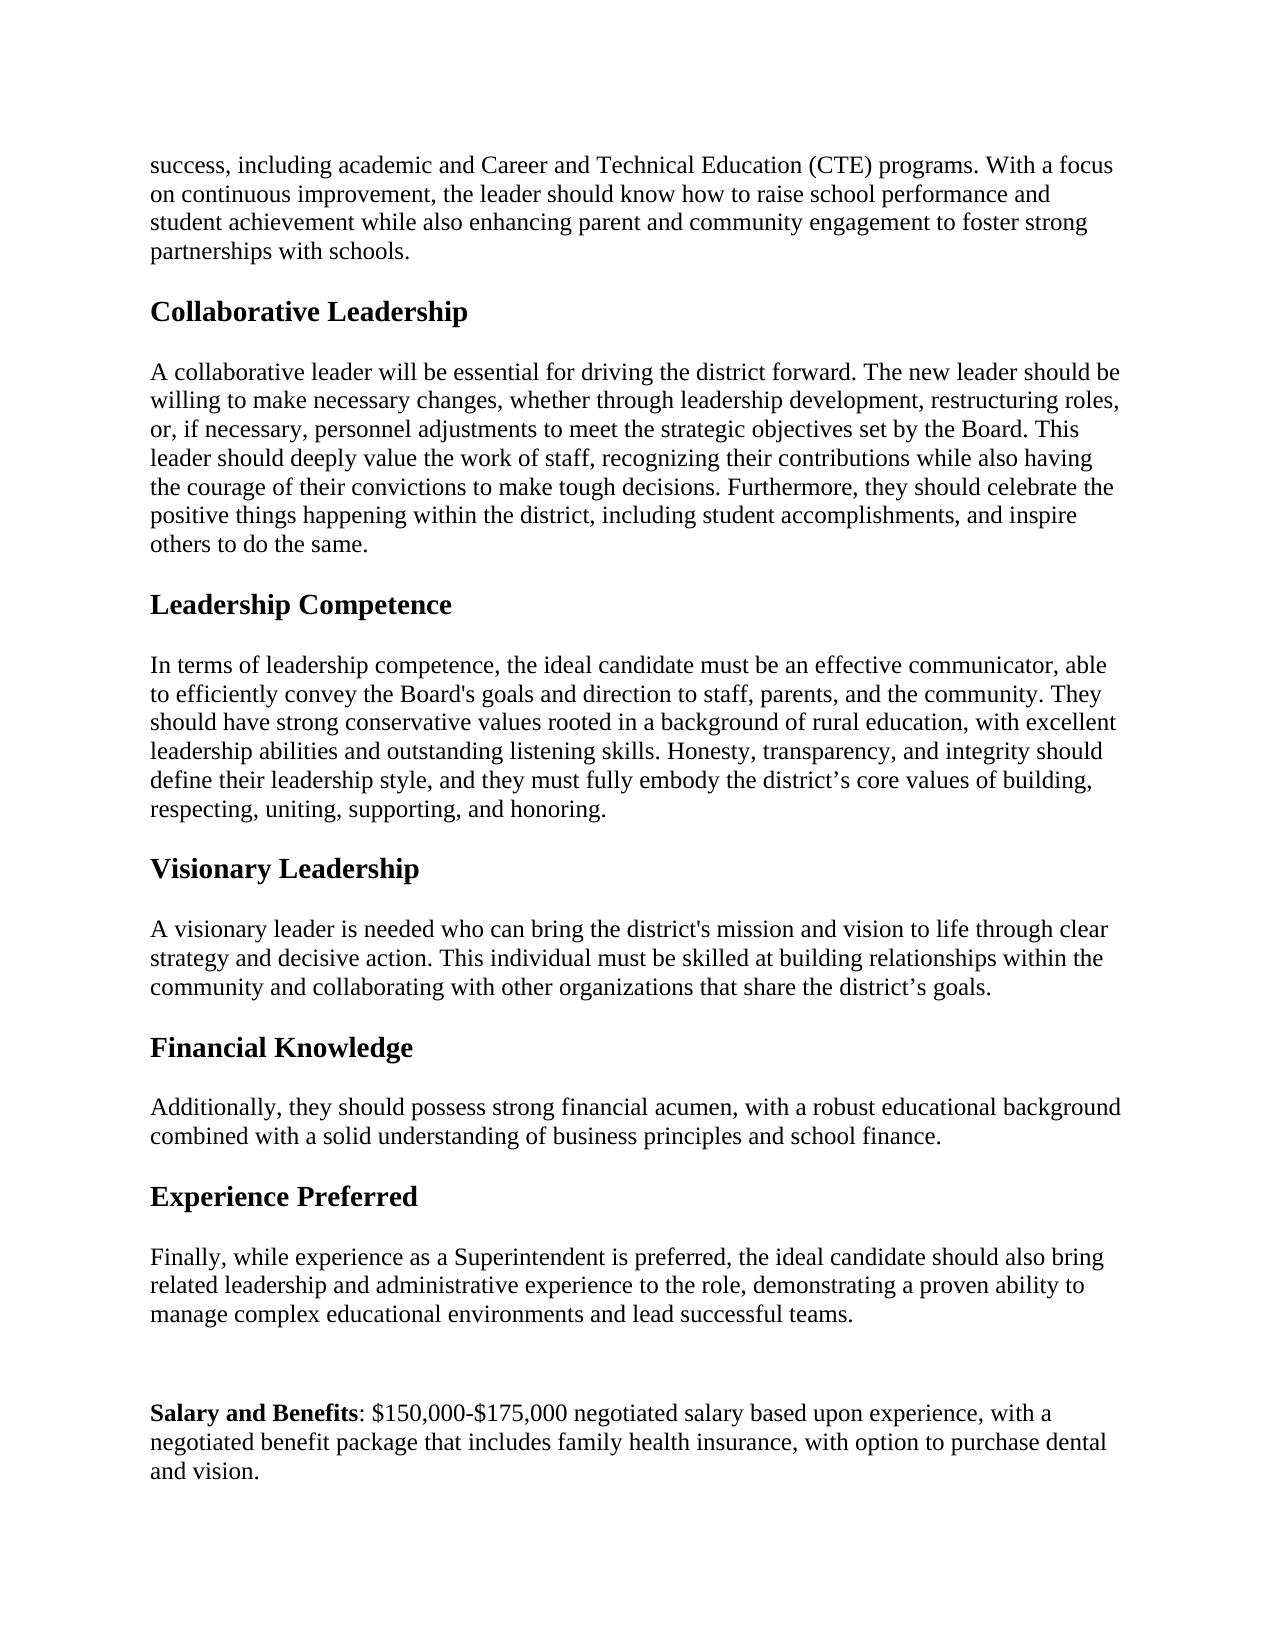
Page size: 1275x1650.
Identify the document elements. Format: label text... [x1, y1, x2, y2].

text A collaborative leader will be essential for driving the district forward. The new leader should be willing to make necessary changes, whether through leadership development, restructuring roles, or, if necessary, personnel adjustments to meet the strategic objectives set by the Board. This leader should deeply value the work of staff, recognizing their contributions while also having the courage of their convictions to make tough decisions. Furthermore, they should celebrate the positive things happening within the district, including student accomplishments, and inspire others to do the same. [150, 357, 1125, 558]
text Finally, while experience as a Superintendent is preferred, the ideal candidate should also bring related leadership and administrative experience to the role, demonstrating a proven ability to manage complex educational environments and lead successful teams. [150, 1242, 1125, 1328]
text Collaborative Leadership [150, 294, 1125, 328]
text Leadership Competence [150, 587, 1125, 621]
text A visionary leader is needed who can bring the district's mission and vision to life through clear strategy and decisive action. This individual must be skilled at building relationships within the community and collaborating with other organizations that share the district’s goals. [150, 914, 1125, 1001]
text Experience Preferred [150, 1179, 1125, 1213]
text Visionary Leadership [150, 852, 1125, 885]
text Additionally, they should possess strong financial acumen, with a robust educational background combined with a solid understanding of business principles and school finance. [150, 1092, 1125, 1150]
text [150, 150, 1125, 265]
text Salary and Benefits: $150,000-$175,000 negotiated salary based upon experience, with a negotiated benefit package that includes family health insurance, with option to purchase dental and vision. [150, 1398, 1125, 1485]
text In terms of leadership competence, the ideal candidate must be an effective communicator, able to efficiently convey the Board's goals and direction to staff, parents, and the community. They should have strong conservative values rooted in a background of rural education, with excellent leadership abilities and outstanding listening skills. Honesty, transparency, and integrity should define their leadership style, and they must fully embody the district’s core values of building, respecting, uniting, supporting, and honoring. [150, 650, 1125, 822]
text Financial Knowledge [150, 1030, 1125, 1063]
